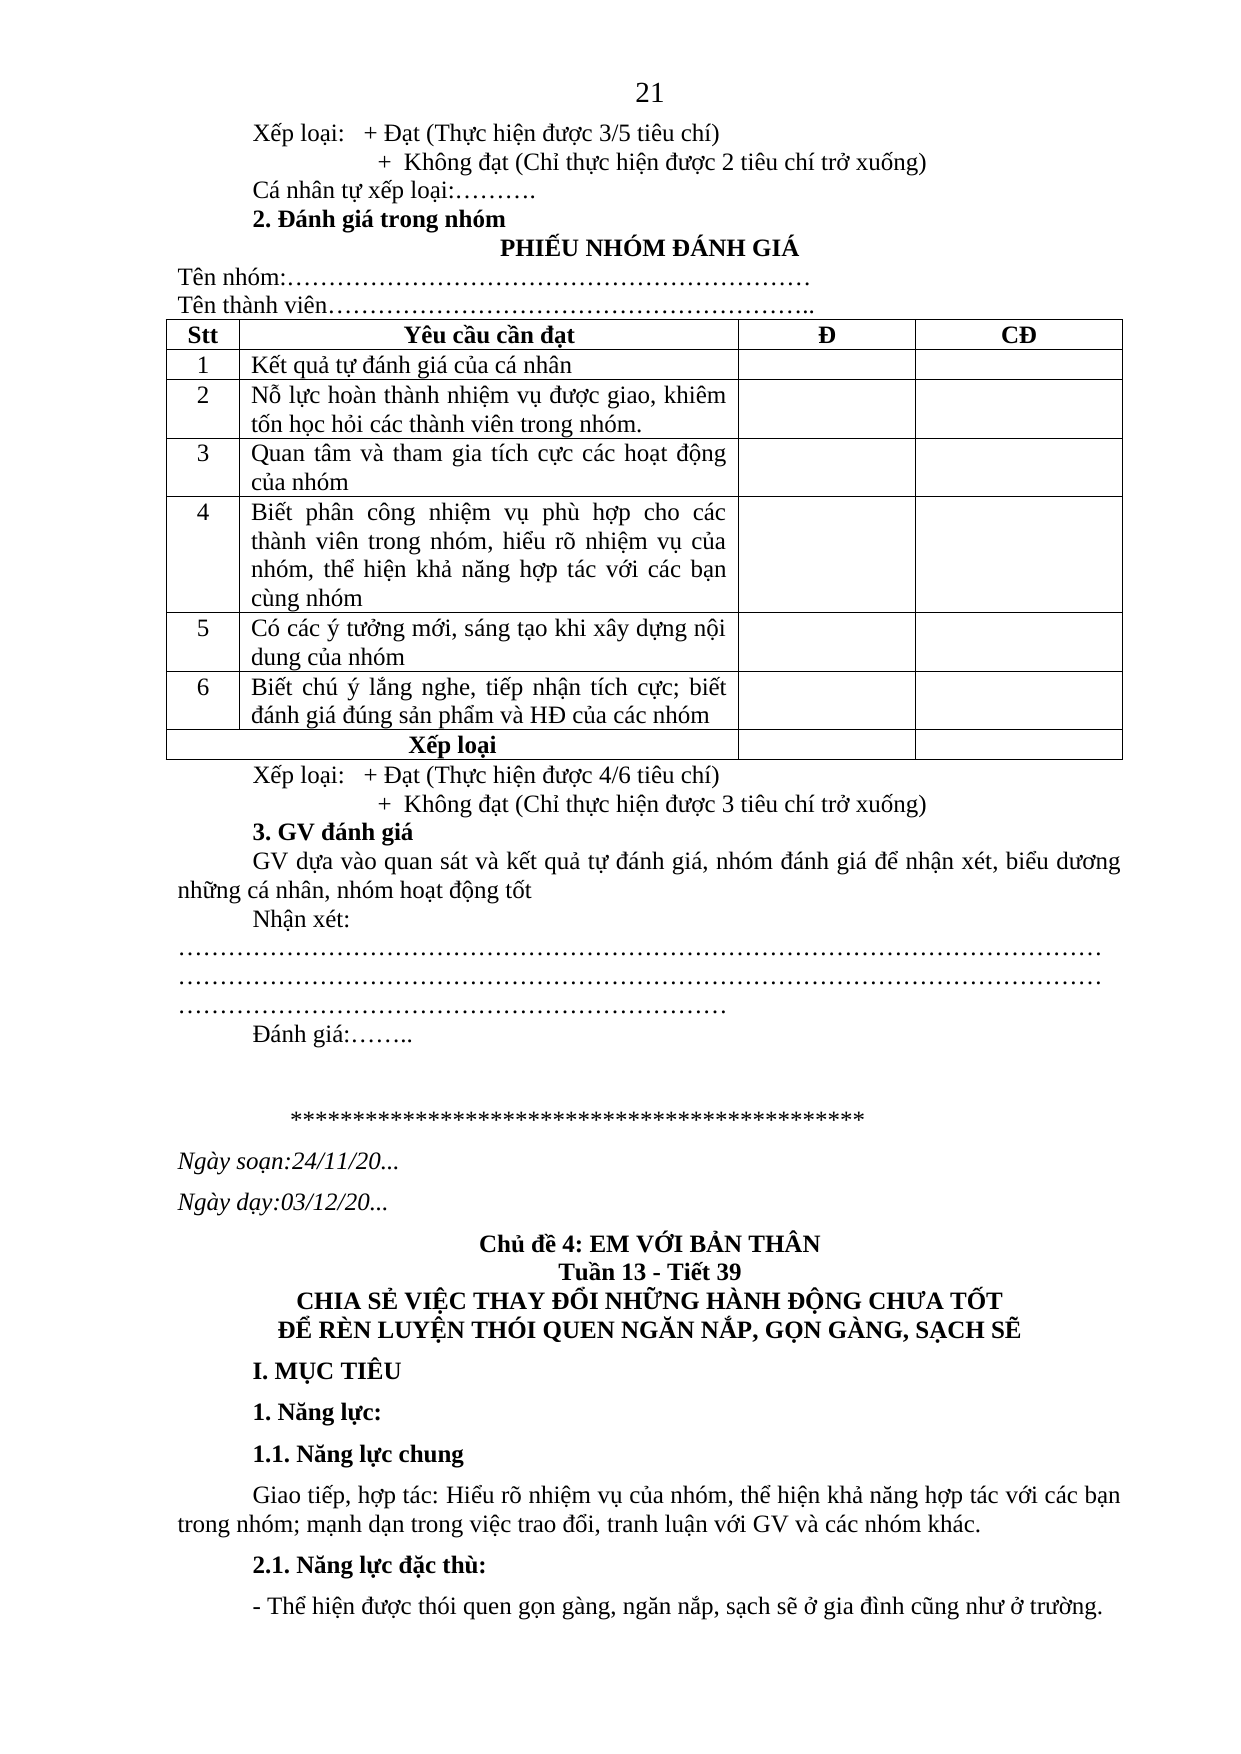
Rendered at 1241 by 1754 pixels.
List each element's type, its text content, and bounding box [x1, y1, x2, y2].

text I. MỤC TIÊU [177, 1356, 1122, 1385]
table_cell 5 [167, 613, 239, 671]
text Nhận xét: [177, 904, 1122, 932]
text Tuần 13 - Tiết 39 [177, 1257, 1122, 1286]
table_header CĐ [916, 320, 1122, 349]
table_cell [916, 380, 1122, 437]
text Giao tiếp, hợp tác: Hiểu rõ nhiệm vụ của nhóm, thể hiện khả năng hợp tác với các bạn trong nhóm; mạnh dạn trong việc trao đổi, tranh luận với GV và các nhóm khác. [177, 1480, 1122, 1537]
table_cell 6 [167, 672, 239, 729]
text + Không đạt (Chỉ thực hiện được 2 tiêu chí trở xuống) [177, 147, 1122, 176]
table_cell Biết phân công nhiệm vụ phù hợp cho các thành viên trong nhóm, hiểu rõ nhiệm vụ của nhóm, thể hiện khả năng hợp tác với các bạn cùng nhóm [240, 497, 738, 612]
text CHIA SẺ VIỆC THAY ĐỔI NHỮNG HÀNH ĐỘNG CHƯA TỐT [177, 1286, 1122, 1315]
text 2. Đánh giá trong nhóm [177, 204, 1122, 233]
table_cell Xếp loại [167, 730, 738, 759]
text GV dựa vào quan sát và kết quả tự đánh giá, nhóm đánh giá để nhận xét, biểu dương những cá nhân, nhóm hoạt động tốt [177, 846, 1122, 904]
table_cell [739, 350, 915, 379]
text 2.1. Năng lực đặc thù: [177, 1550, 1122, 1579]
text Cá nhân tự xếp loại:………. [177, 176, 1122, 204]
table_cell [916, 350, 1122, 379]
table_cell Nỗ lực hoàn thành nhiệm vụ được giao, khiêm tốn học hỏi các thành viên trong nhóm. [240, 380, 738, 437]
text Xếp loại: + Đạt (Thực hiện được 3/5 tiêu chí) [177, 118, 1122, 147]
text ********************************************** [177, 1105, 1122, 1134]
table_cell Biết chú ý lắng nghe, tiếp nhận tích cực; biết đánh giá đúng sản phẩm và HĐ của các nhóm [240, 672, 738, 729]
table_header Đ [739, 320, 915, 349]
table_header Yêu cầu cần đạt [240, 320, 738, 349]
table_cell 2 [167, 380, 239, 437]
text PHIẾU NHÓM ĐÁNH GIÁ [177, 233, 1122, 262]
table_cell Có các ý tưởng mới, sáng tạo khi xây dựng nội dung của nhóm [240, 613, 738, 671]
table_cell [916, 730, 1122, 759]
text 3. GV đánh giá [177, 817, 1122, 846]
text Chủ đề 4: EM VỚI BẢN THÂN [177, 1229, 1122, 1257]
text 1.1. Năng lực chung [177, 1439, 1122, 1467]
text Xếp loại: + Đạt (Thực hiện được 4/6 tiêu chí) [177, 760, 1122, 789]
table_cell 3 [167, 439, 239, 496]
text + Không đạt (Chỉ thực hiện được 3 tiêu chí trở xuống) [177, 789, 1122, 817]
table_cell [739, 380, 915, 437]
text Ngày soạn:24/11/20... [177, 1146, 1122, 1175]
table_cell [739, 730, 915, 759]
table_cell [739, 497, 915, 612]
table_cell 4 [167, 497, 239, 612]
table_cell [739, 672, 915, 729]
table_header Stt [167, 320, 239, 349]
text Tên nhóm:……………………………………………………… [177, 262, 1122, 291]
table_cell Quan tâm và tham gia tích cực các hoạt động của nhóm [240, 439, 738, 496]
text - Thể hiện được thói quen gọn gàng, ngăn nắp, sạch sẽ ở gia đình cũng như ở trường. [177, 1591, 1122, 1620]
text Đánh giá:…….. [177, 1019, 1122, 1047]
text ĐỂ RÈN LUYỆN THÓI QUEN NGĂN NẮP, GỌN GÀNG, SẠCH SẼ [177, 1315, 1122, 1344]
table_cell [916, 672, 1122, 729]
text Ngày dạy:03/12/20... [177, 1187, 1122, 1216]
table_cell [916, 613, 1122, 671]
table_cell [739, 439, 915, 496]
table_cell 1 [167, 350, 239, 379]
table_cell [739, 613, 915, 671]
table_cell [916, 497, 1122, 612]
text Tên thành viên………………………………………………….. [177, 291, 1122, 319]
text 1. Năng lực: [177, 1397, 1122, 1426]
table_cell [916, 439, 1122, 496]
text ……………………………………………………………………………………………………………………………………………………………………………………………………………………………………………………………… [177, 932, 1122, 1019]
table_cell Kết quả tự đánh giá của cá nhân [240, 350, 738, 379]
